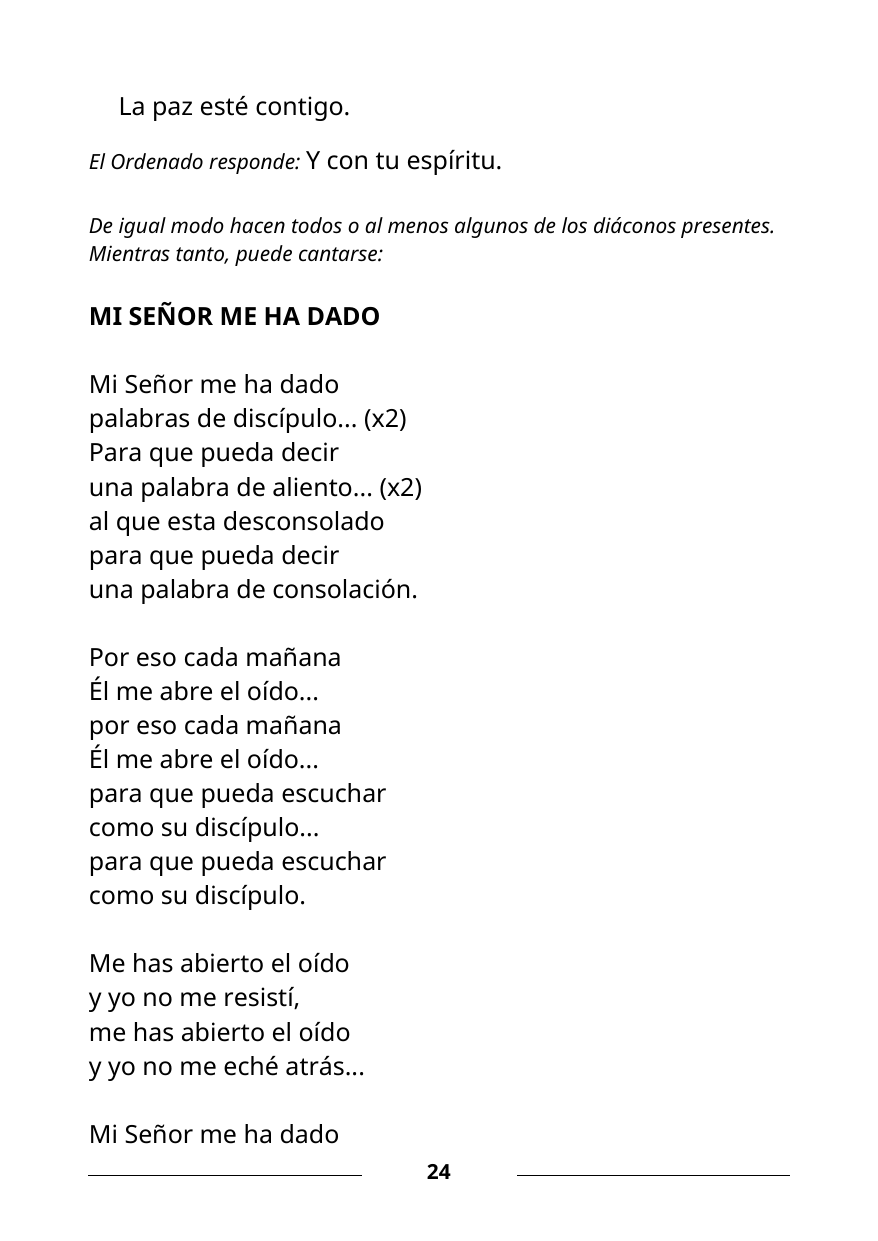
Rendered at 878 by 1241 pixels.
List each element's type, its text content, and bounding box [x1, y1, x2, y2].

text MI SEÑOR ME HA DADO [89, 299, 788, 333]
text Mientras tanto, puede cantarse: [89, 239, 788, 268]
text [89, 367, 788, 1150]
text De igual modo hacen todos o al menos algunos de los diáconos presentes. [89, 211, 788, 239]
text El Ordenado responde: Y con tu espíritu. [89, 143, 788, 177]
text La paz esté contigo. [89, 89, 788, 123]
